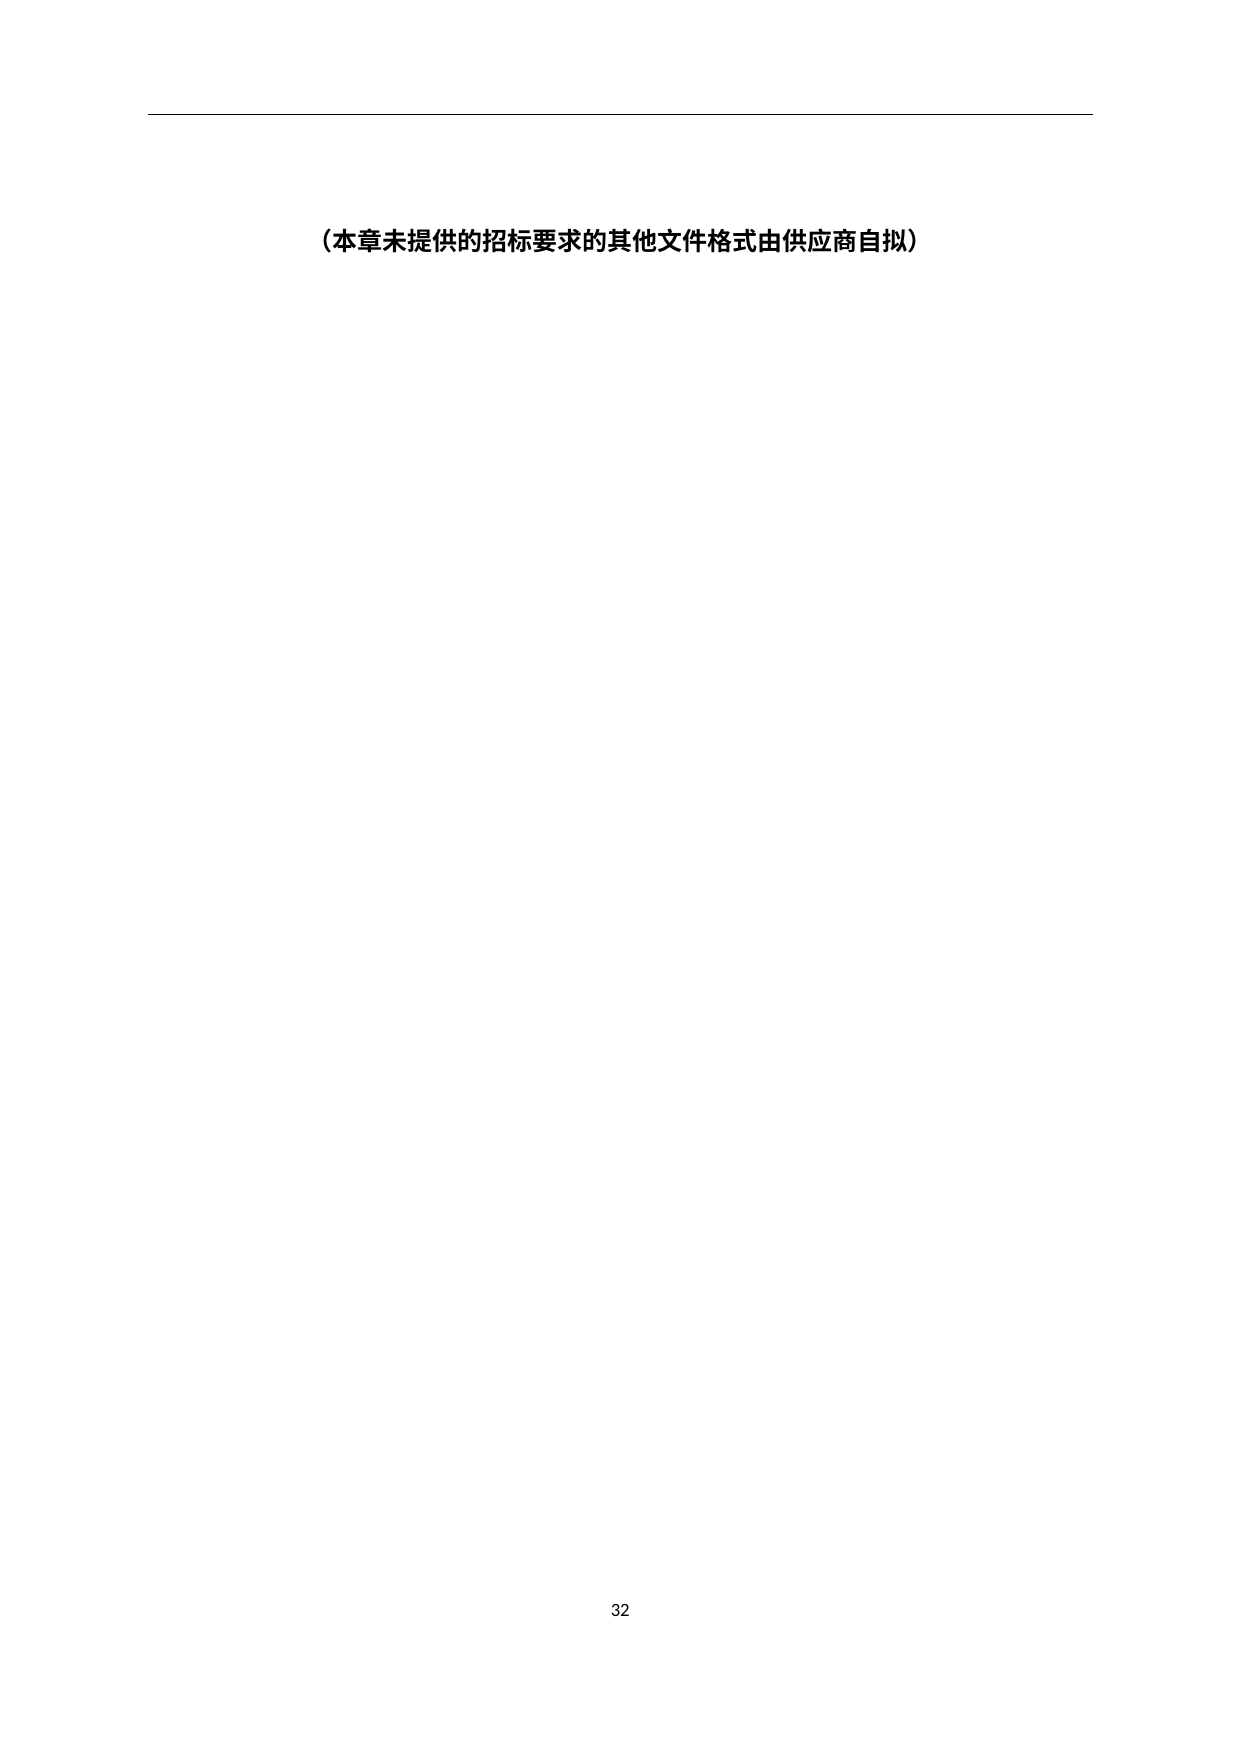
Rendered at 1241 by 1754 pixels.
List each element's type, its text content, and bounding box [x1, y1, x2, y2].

text （本章未提供的招标要求的其他文件格式由供应商自拟） [148, 207, 1093, 272]
